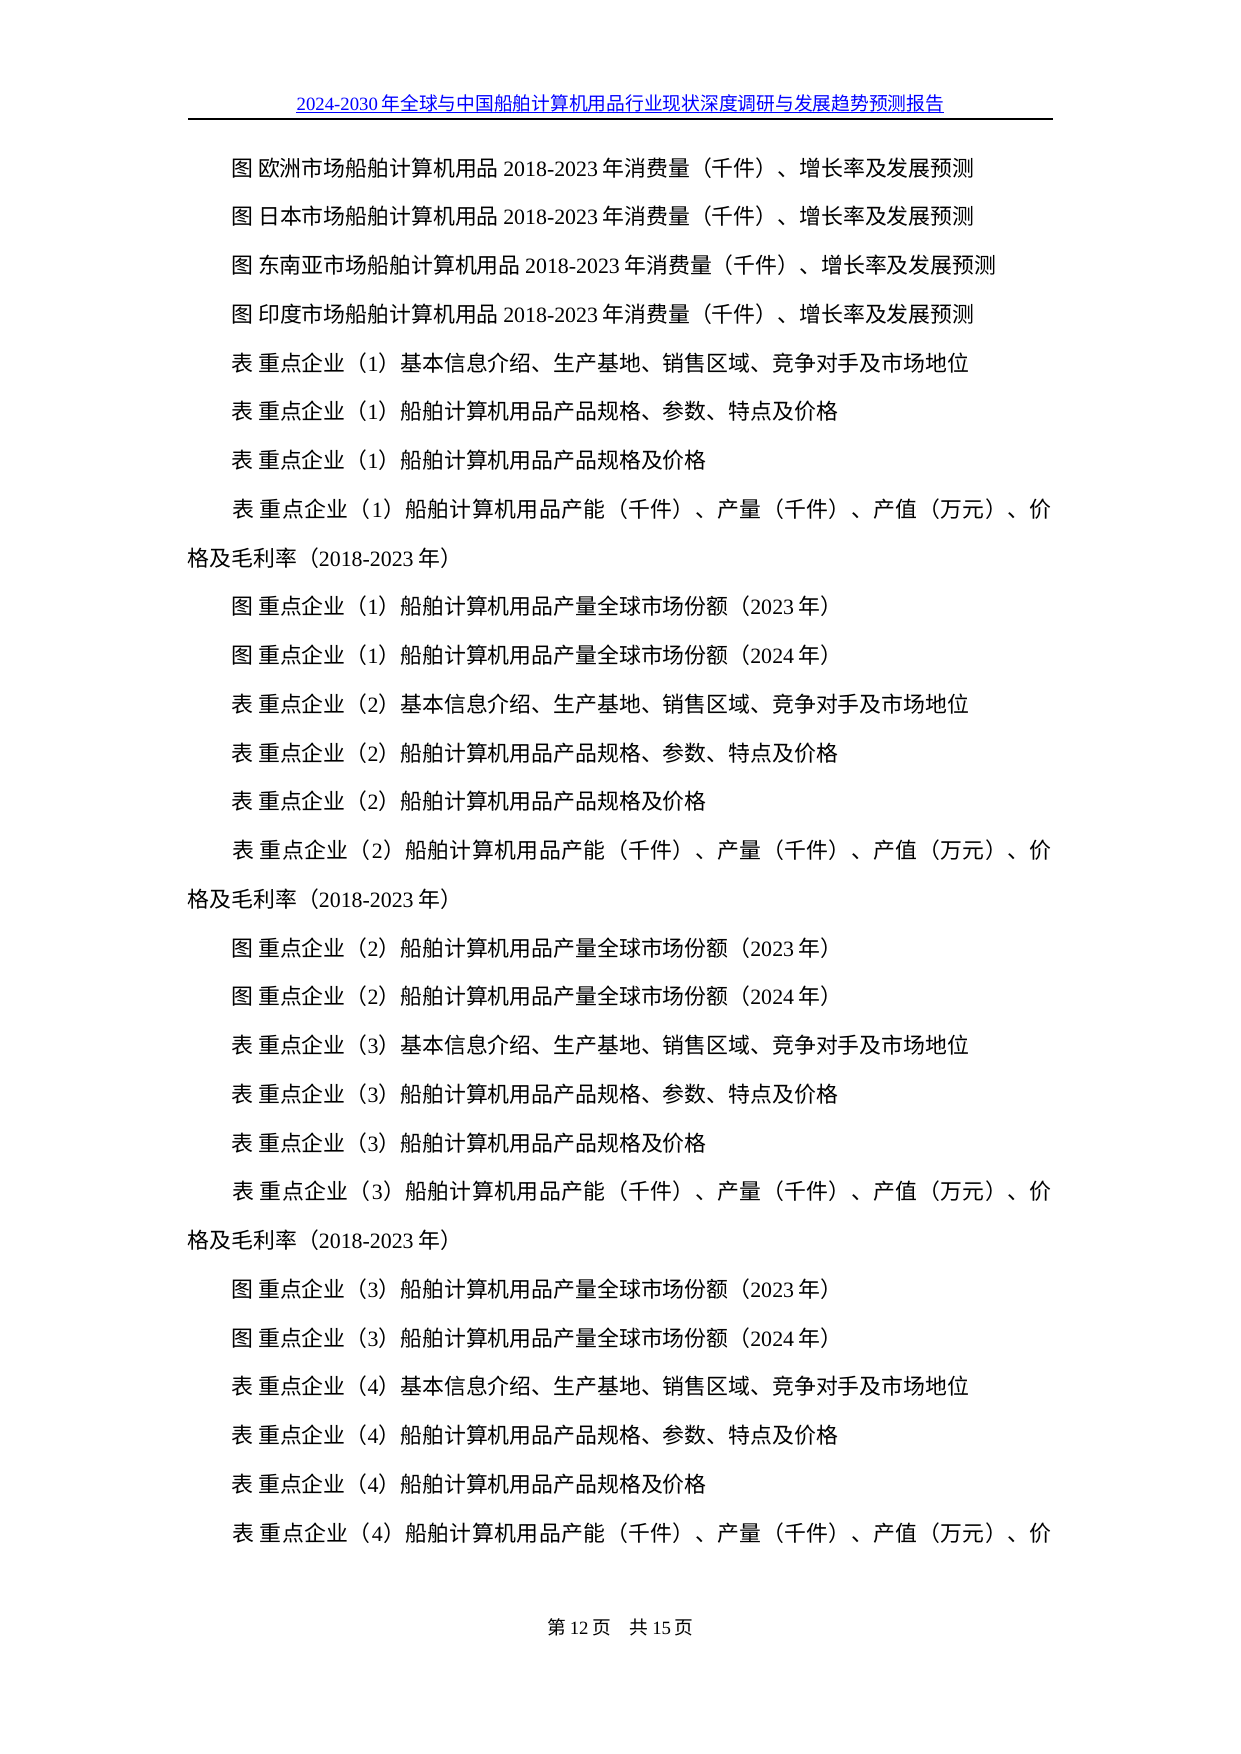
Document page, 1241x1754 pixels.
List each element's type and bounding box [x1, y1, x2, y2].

text [187, 150, 1053, 1548]
